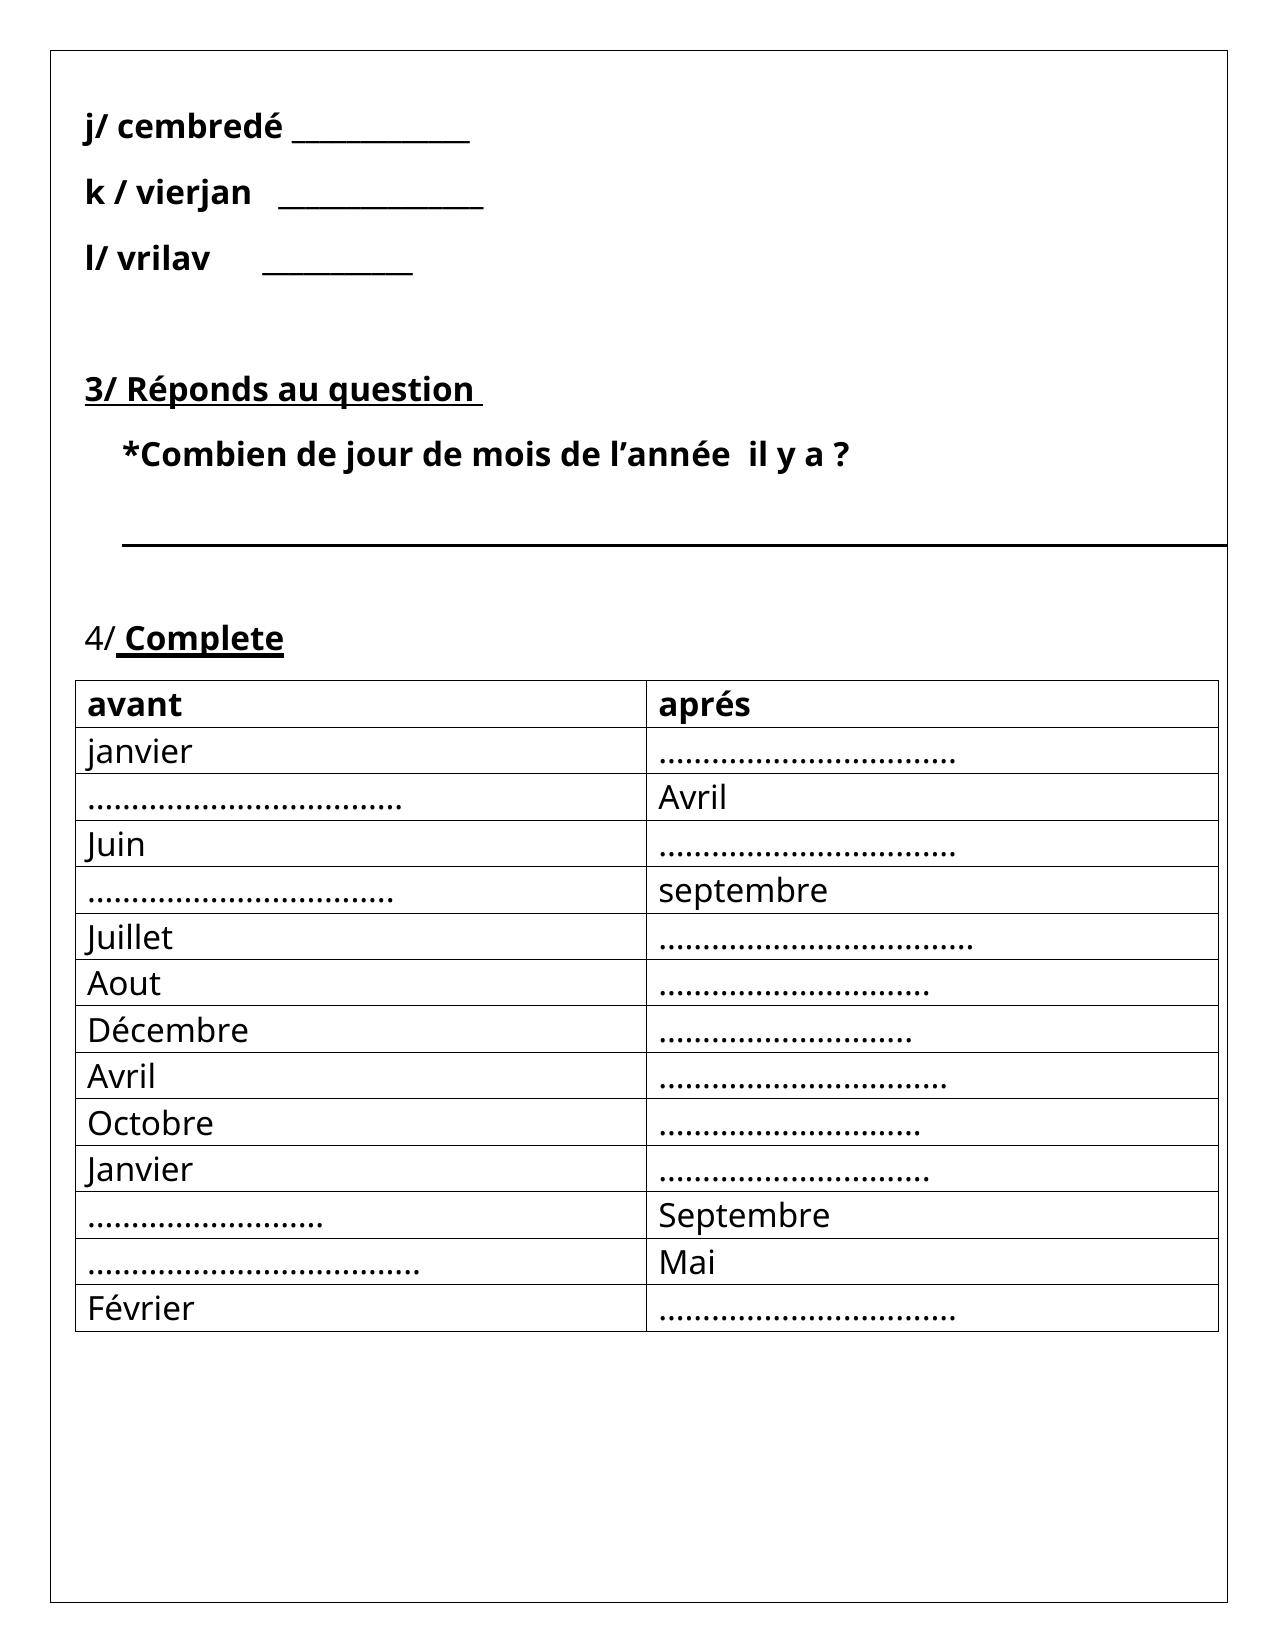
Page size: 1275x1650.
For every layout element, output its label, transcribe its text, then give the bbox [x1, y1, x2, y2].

table_cell Février [76, 1285, 646, 1331]
table_cell ……………………………… [76, 774, 646, 819]
table_cell Avril [76, 1053, 646, 1098]
table_cell Mai [647, 1239, 1218, 1284]
table_cell Aout [76, 960, 646, 1005]
table_cell Décembre [76, 1006, 646, 1052]
table_cell ……………………………… [647, 914, 1218, 959]
table_cell ……………………….. [647, 1006, 1218, 1052]
text k / vierjan _______________ [75, 169, 1227, 214]
table_cell janvier [76, 728, 646, 773]
text 3/ Réponds au question [75, 366, 1227, 411]
table_cell ………………………… [647, 1099, 1218, 1145]
table_header aprés [647, 681, 1218, 727]
table_header avant [76, 681, 646, 727]
text *Combien de jour de mois de l’année il y a ? [122, 431, 1227, 477]
table_cell …………………………….. [76, 867, 646, 912]
table_cell Avril [647, 774, 1218, 819]
table_cell ……………………… [76, 1192, 646, 1238]
table_cell …………………………. [647, 1146, 1218, 1191]
text l/ vrilav ___________ [75, 234, 1227, 280]
table_cell Septembre [647, 1192, 1218, 1238]
table_cell ……………………………. [647, 821, 1218, 866]
table_cell Juin [76, 821, 646, 866]
table_cell ……………………………. [647, 1285, 1218, 1331]
table_cell Janvier [76, 1146, 646, 1191]
table_cell septembre [647, 867, 1218, 912]
table_cell …………………………… [647, 1053, 1218, 1098]
table_cell ……………………………….. [76, 1239, 646, 1284]
table_cell …………………………. [647, 960, 1218, 1005]
table_cell ……………………………. [647, 728, 1218, 773]
text 4/ Complete [75, 614, 1227, 660]
text j/ cembredé _____________ [75, 103, 1227, 148]
table_cell Juillet [76, 914, 646, 959]
table_cell Octobre [76, 1099, 646, 1145]
